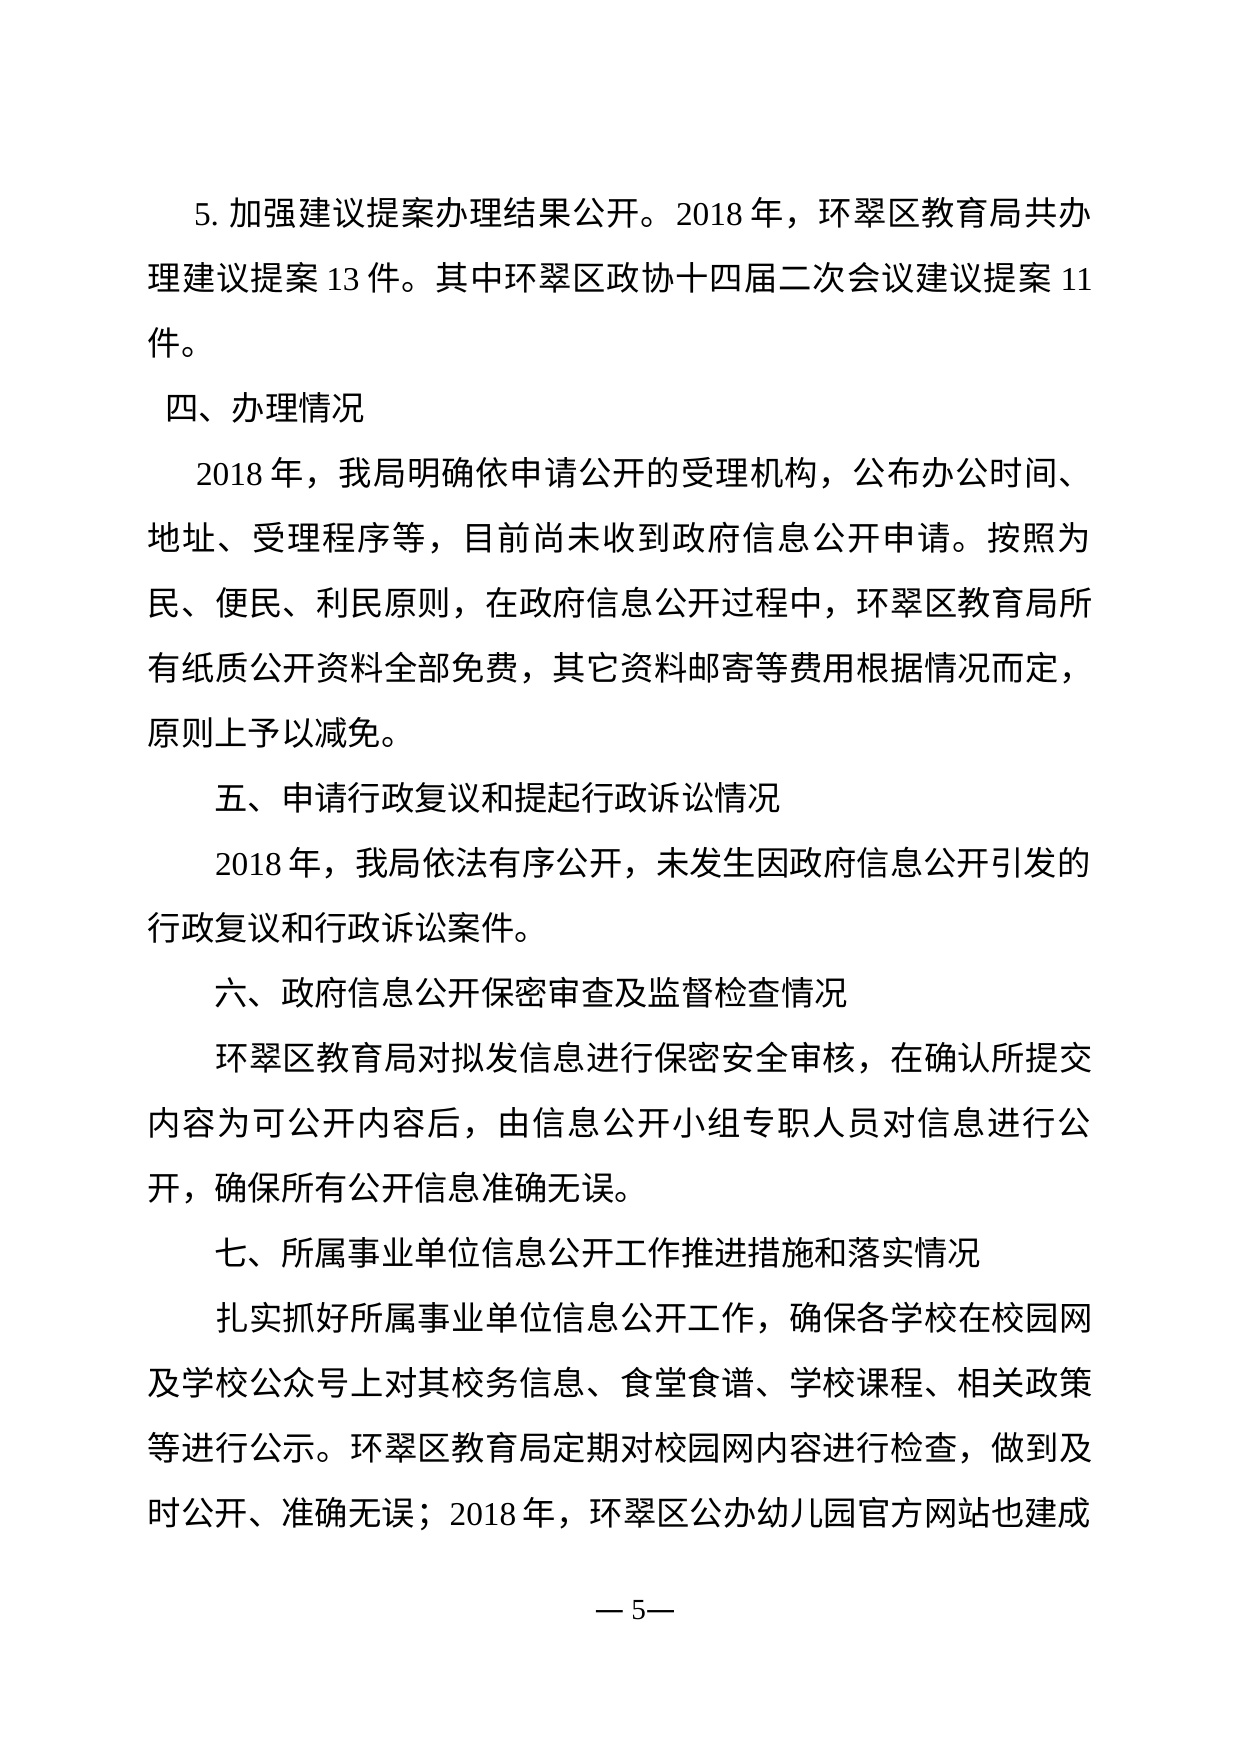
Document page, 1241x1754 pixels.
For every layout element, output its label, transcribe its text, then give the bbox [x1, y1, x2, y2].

text 五、申请行政复议和提起行政诉讼情况 [148, 763, 1092, 828]
text 2018年，我局依法有序公开，未发生因政府信息公开引发的行政复议和行政诉讼案件。 [148, 828, 1092, 958]
text 2018年，我局明确依申请公开的受理机构，公布办公时间、地址、受理程序等，目前尚未收到政府信息公开申请。按照为民、便民、利民原则，在政府信息公开过程中，环翠区教育局所有纸质公开资料全部免费，其它资料邮寄等费用根据情况而定，原则上予以减免。 [148, 438, 1092, 763]
text 六、政府信息公开保密审查及监督检查情况 [148, 958, 1092, 1023]
list 所属事业单位信息公开工作推进措施和落实情况 [214, 1218, 1092, 1283]
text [148, 1283, 1092, 1543]
text 5. 加强建议提案办理结果公开。2018年，环翠区教育局共办理建议提案13件。其中环翠区政协十四届二次会议建议提案11件。 [148, 178, 1092, 373]
text 环翠区教育局对拟发信息进行保密安全审核，在确认所提交内容为可公开内容后，由信息公开小组专职人员对信息进行公开，确保所有公开信息准确无误。 [148, 1023, 1092, 1218]
text 四、办理情况 [148, 373, 1092, 438]
